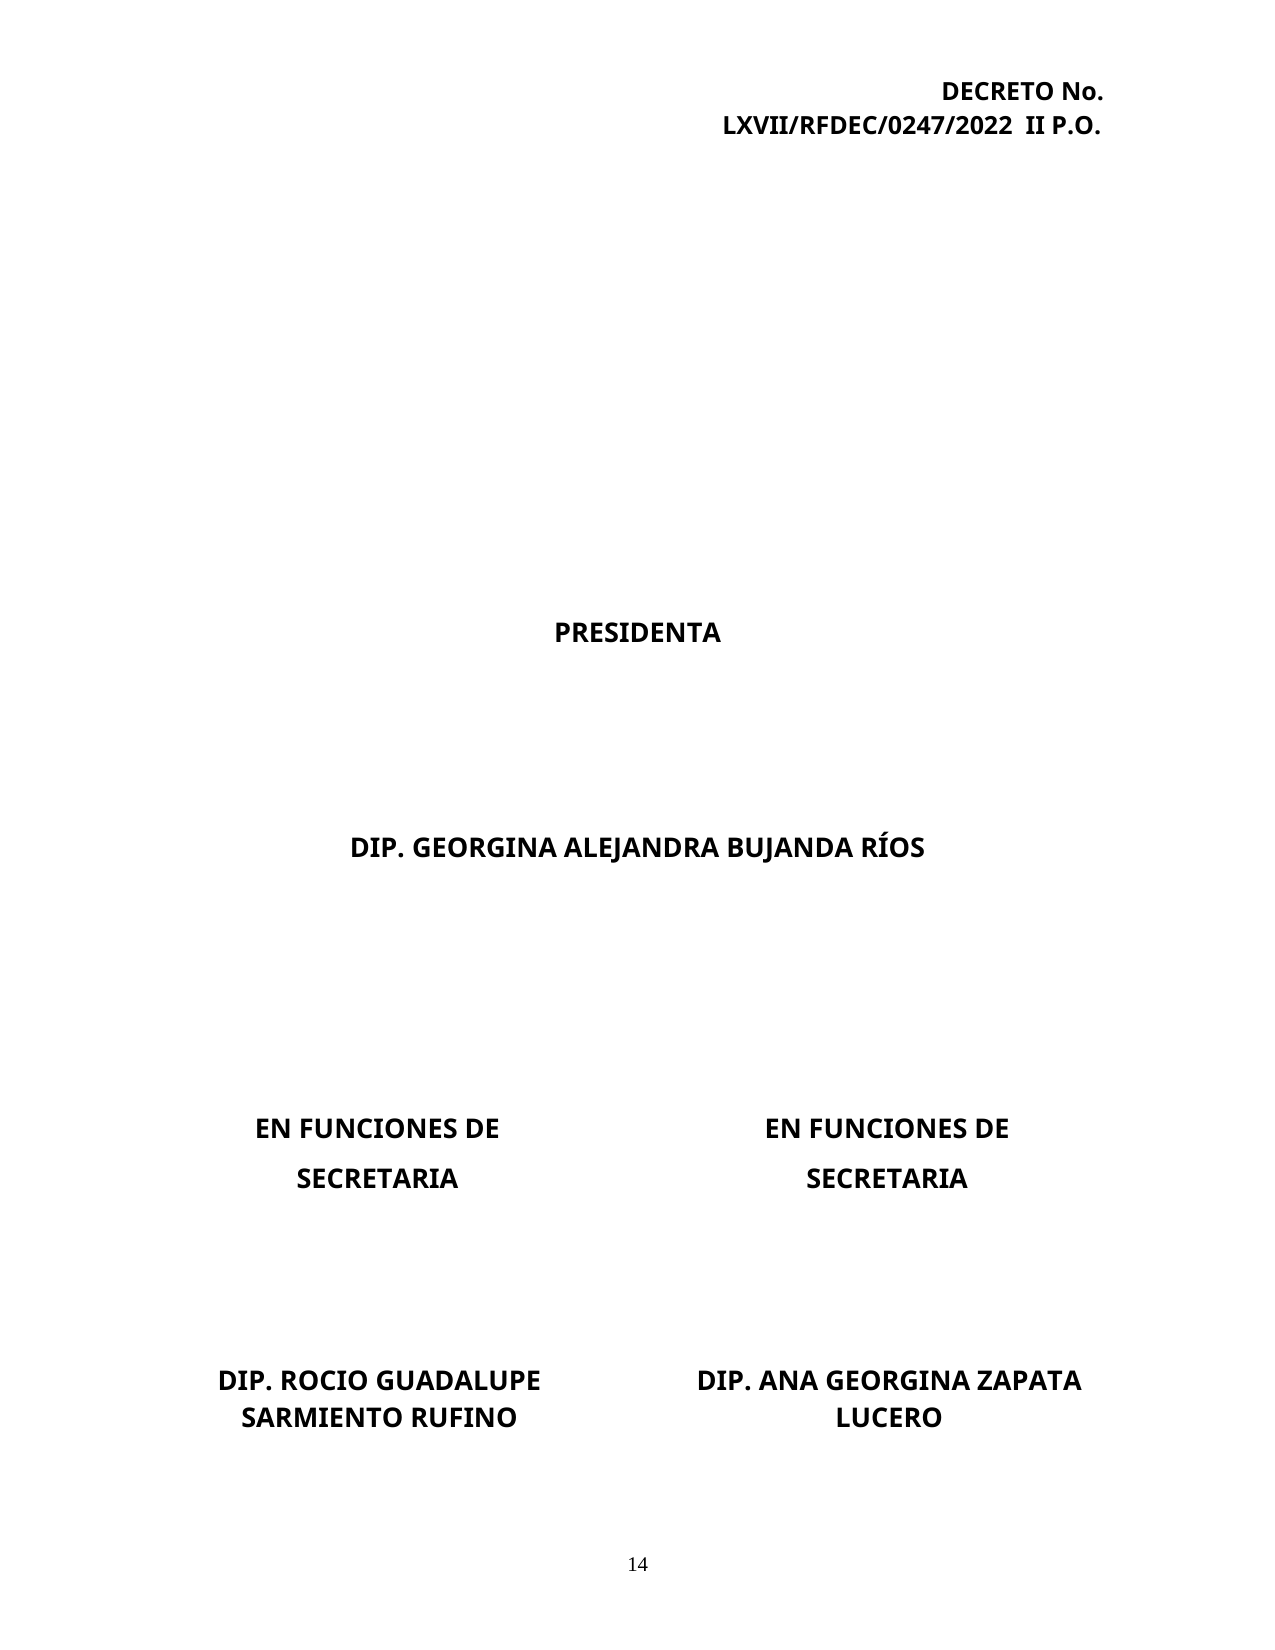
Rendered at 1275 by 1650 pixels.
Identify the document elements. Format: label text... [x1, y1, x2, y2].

text DIP. GEORGINA ALEJANDRA BUJANDA RÍOS [171, 828, 1104, 865]
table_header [631, 1104, 1147, 1472]
subtitle PRESIDENTA [201, 614, 1074, 651]
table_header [128, 1104, 631, 1472]
